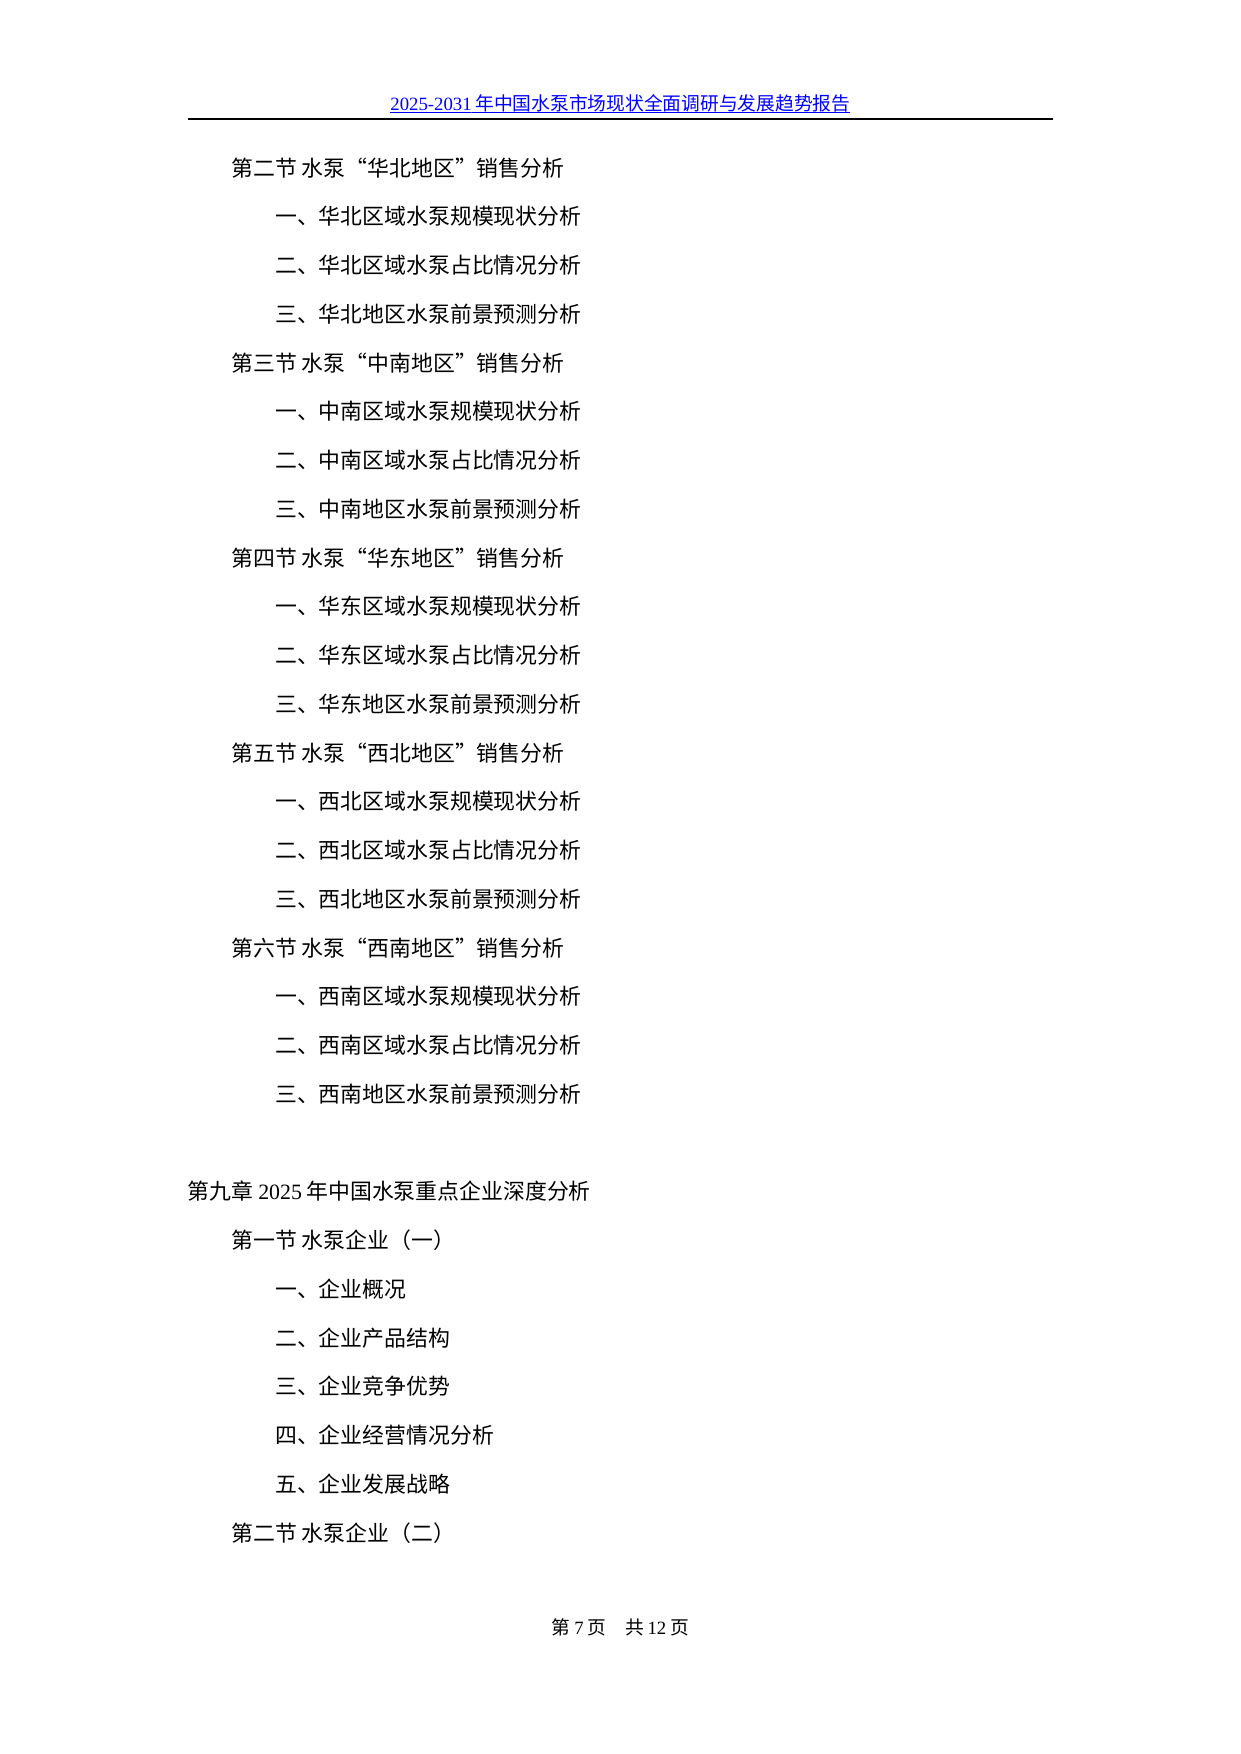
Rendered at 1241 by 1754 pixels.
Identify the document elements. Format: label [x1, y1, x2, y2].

text [187, 150, 1053, 1548]
